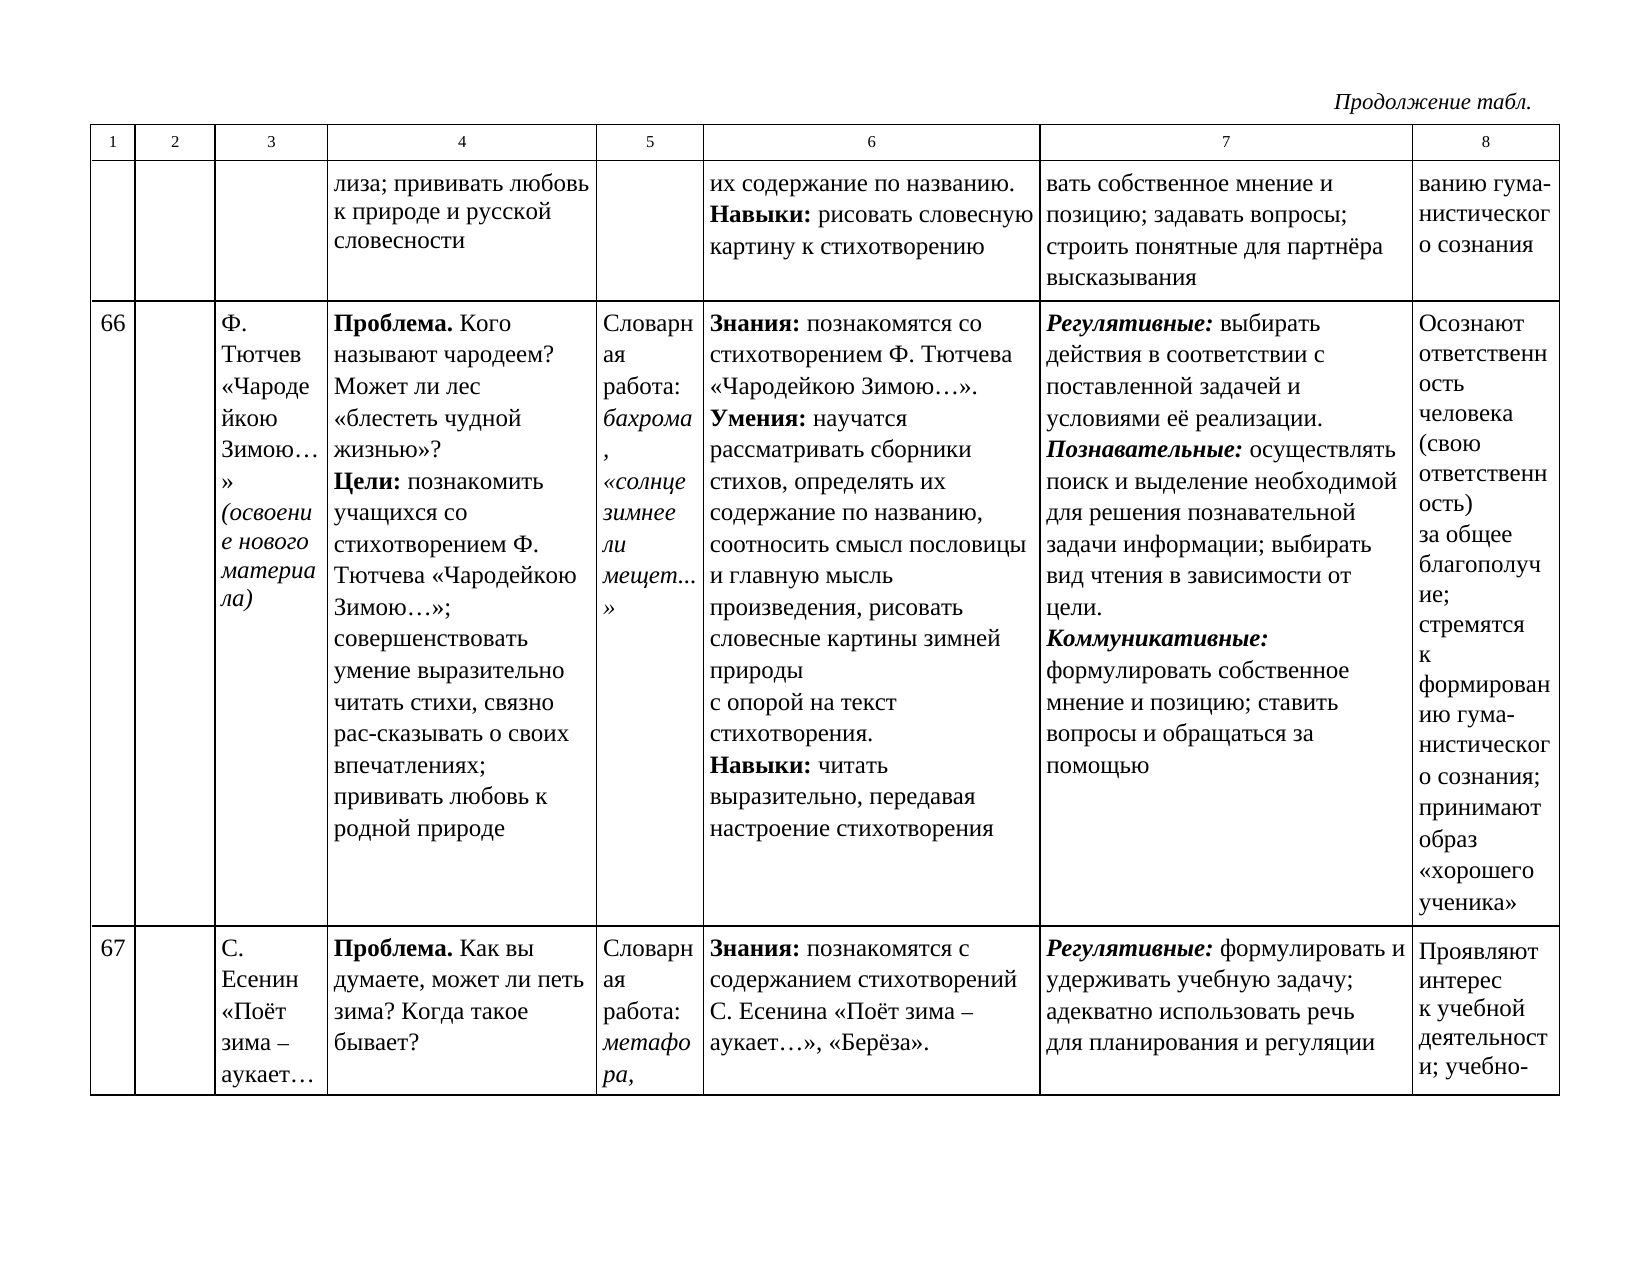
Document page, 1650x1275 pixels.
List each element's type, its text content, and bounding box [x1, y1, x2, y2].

table_cell 66 [91, 301, 134, 925]
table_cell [1041, 927, 1412, 1094]
table_header 5 [597, 125, 703, 160]
table_cell лиза; прививать любовь к природе и русской словесности [328, 161, 596, 300]
table_cell Проблема. Кого называют чародеем? Может ли лес «блестеть чудной жизнью»? Цели: познакомить учащихся со стихотворением Ф. Тютчева «Чародейкою Зимою…»; совершенствовать умение выразительно читать стихи, связно рас-сказывать о своих впечатлениях; прививать любовь к родной природе [328, 302, 596, 925]
table_cell Словарная работа: бахрома, «солнце зимнее ли мещет...» [597, 302, 703, 925]
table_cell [328, 927, 596, 1094]
table_header 1 [91, 125, 134, 160]
table_header 8 [1413, 125, 1559, 160]
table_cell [1413, 927, 1559, 1094]
table_cell [136, 927, 214, 1094]
table_header 2 [136, 125, 214, 160]
table_cell Регулятивные: выбирать действия в соответствии с поставленной задачей и условиями её реализации. Познавательные: осуществлять поиск и выделение необходимой для решения познавательной задачи информации; выбирать вид чтения в зависимости от цели. Коммуникативные: формулировать собственное мнение и позицию; ставить вопросы и обращаться за помощью [1041, 302, 1412, 925]
table_cell Знания: познакомятся со стихотворением Ф. Тютчева «Чародейкою Зимою…». Умения: научатся рассматривать сборники стихов, определять их содержание по названию, соотносить смысл пословицы и главную мысль произведения, рисовать словесные картины зимней природы с опорой на текст стихотворения. Навыки: читать выразительно, передавая настроение стихотворения [704, 302, 1039, 925]
table_cell [136, 302, 214, 925]
table_header 4 [328, 125, 596, 160]
text Продолжение табл. [118, 88, 1532, 115]
table_cell Осознают ответственность человека (свою ответственность) за общее благополучие; стремятся к формированию гума- нистического сознания; принимают образ «хорошего ученика» [1413, 302, 1559, 925]
table_header 3 [216, 125, 327, 160]
table_cell [91, 161, 134, 300]
table_header 6 [704, 125, 1039, 160]
table_cell Ф. Тютчев «Чародейкою Зимою…» (освоение нового материала) [216, 302, 327, 925]
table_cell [704, 927, 1039, 1094]
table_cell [597, 927, 703, 1094]
table_cell [216, 161, 327, 300]
table_cell [136, 161, 214, 300]
table_cell вать собственное мнение и позицию; задавать вопросы; строить понятные для партнёра высказывания [1041, 161, 1412, 300]
table_cell 67 [91, 926, 134, 1094]
table_cell их содержание по названию. Навыки: рисовать словесную картину к стихотворению [704, 161, 1039, 300]
table_header 7 [1041, 125, 1412, 160]
table_cell [597, 161, 703, 300]
table_cell ванию гума- нистического сознания [1413, 161, 1559, 300]
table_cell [216, 927, 327, 1094]
